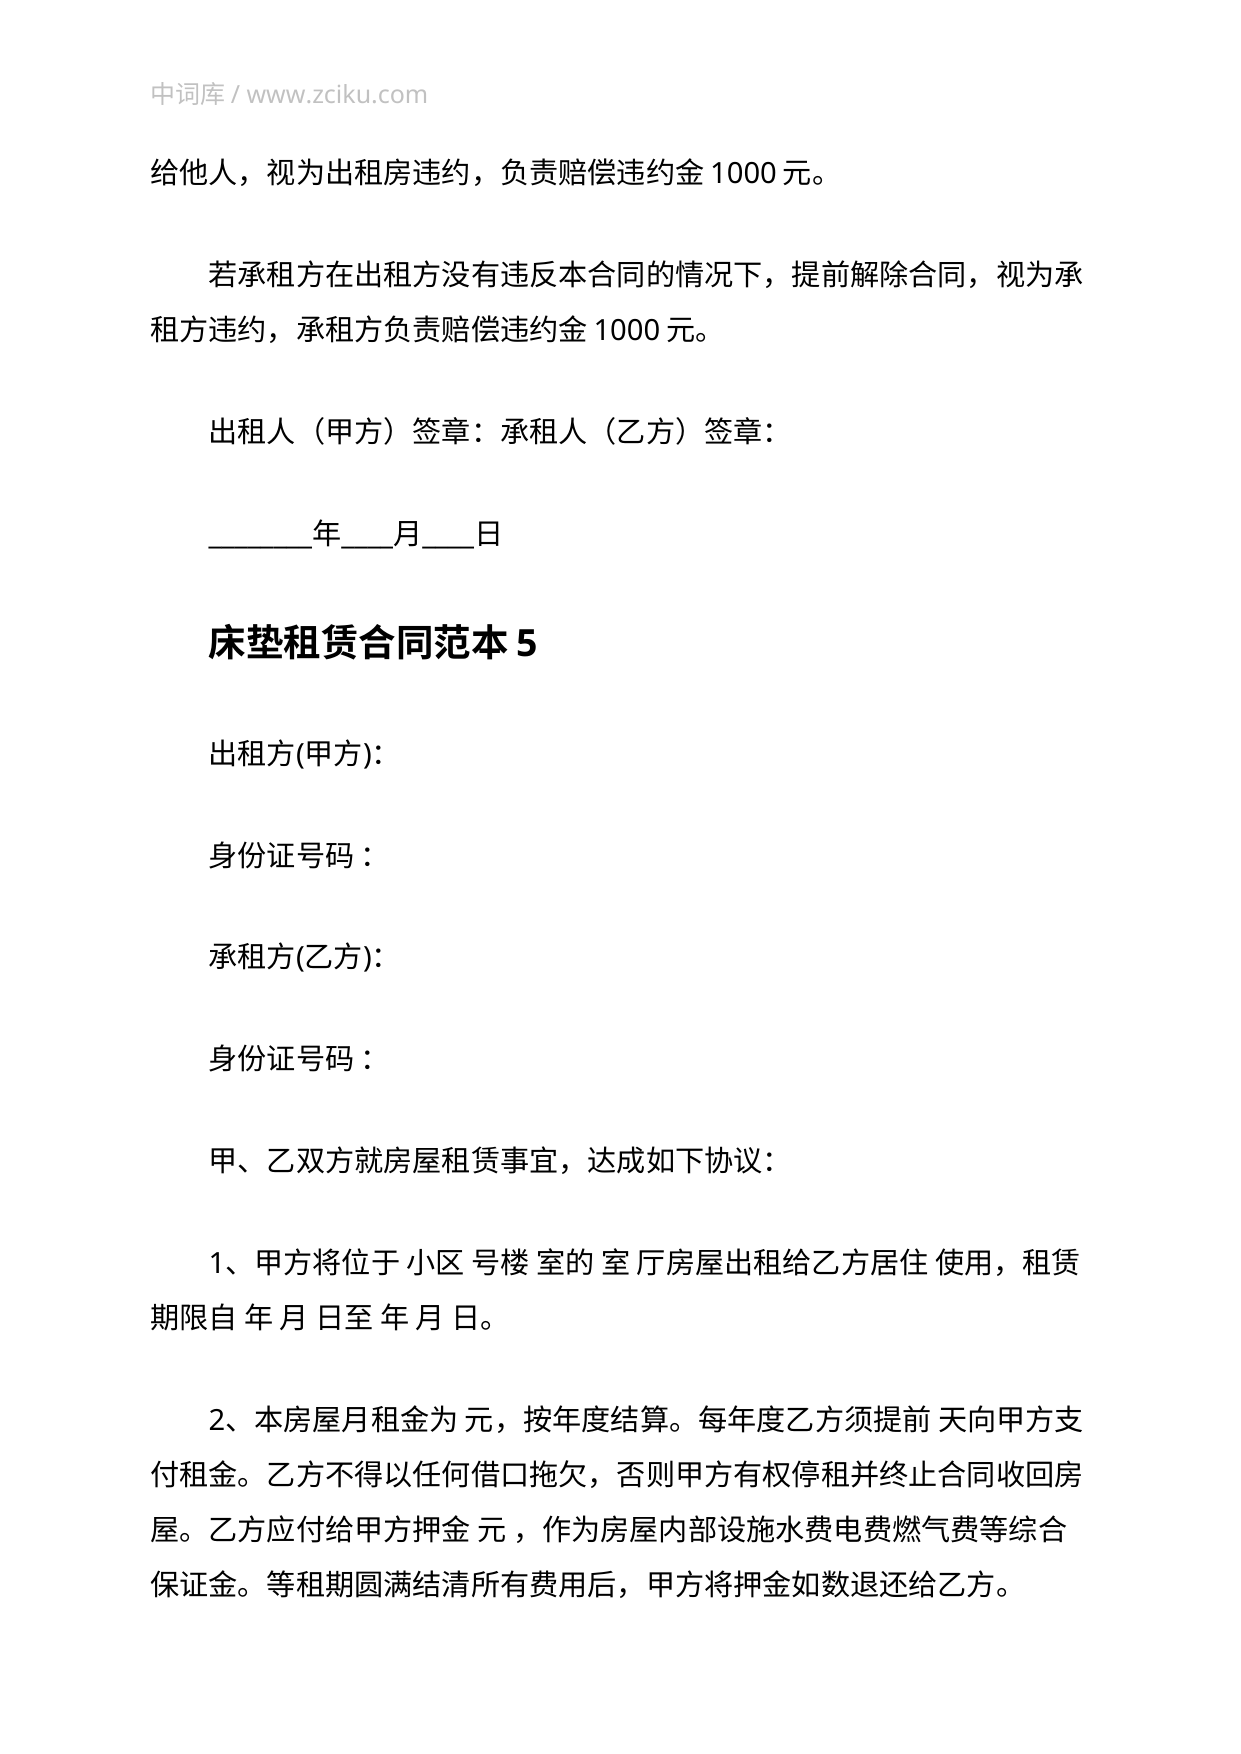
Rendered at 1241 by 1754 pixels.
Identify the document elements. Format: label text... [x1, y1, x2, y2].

text 床垫租赁合同范本5 [150, 613, 1090, 667]
text 2、本房屋月租金为 元，按年度结算。每年度乙方须提前 天向甲方支付租金。乙方不得以任何借口拖欠，否则甲方有权停租并终止合同收回房屋。乙方应付给甲方押金 元 ，作为房屋内部设施水费电费燃气费等综合保证金。等租期圆满结清所有费用后，甲方将押金如数退还给乙方。 [150, 1396, 1090, 1603]
text 承租方(乙方)： [150, 934, 1090, 976]
text 甲、乙双方就房屋租赁事宜，达成如下协议： [150, 1138, 1090, 1180]
text 身份证号码 ： [150, 832, 1090, 874]
text 出租人（甲方）签章：承租人（乙方）签章： [150, 409, 1090, 451]
text 若承租方在出租方没有违反本合同的情况下，提前解除合同，视为承租方违约，承租方负责赔偿违约金1000元。 [150, 252, 1090, 349]
text 1、甲方将位于 小区 号楼 室的 室 厅房屋出租给乙方居住 使用，租赁期限自 年 月 日至 年 月 日。 [150, 1239, 1090, 1337]
text 身份证号码 ： [150, 1036, 1090, 1078]
text ________年____月____日 [150, 511, 1090, 553]
text 出租方(甲方)： [150, 730, 1090, 773]
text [150, 150, 1090, 192]
